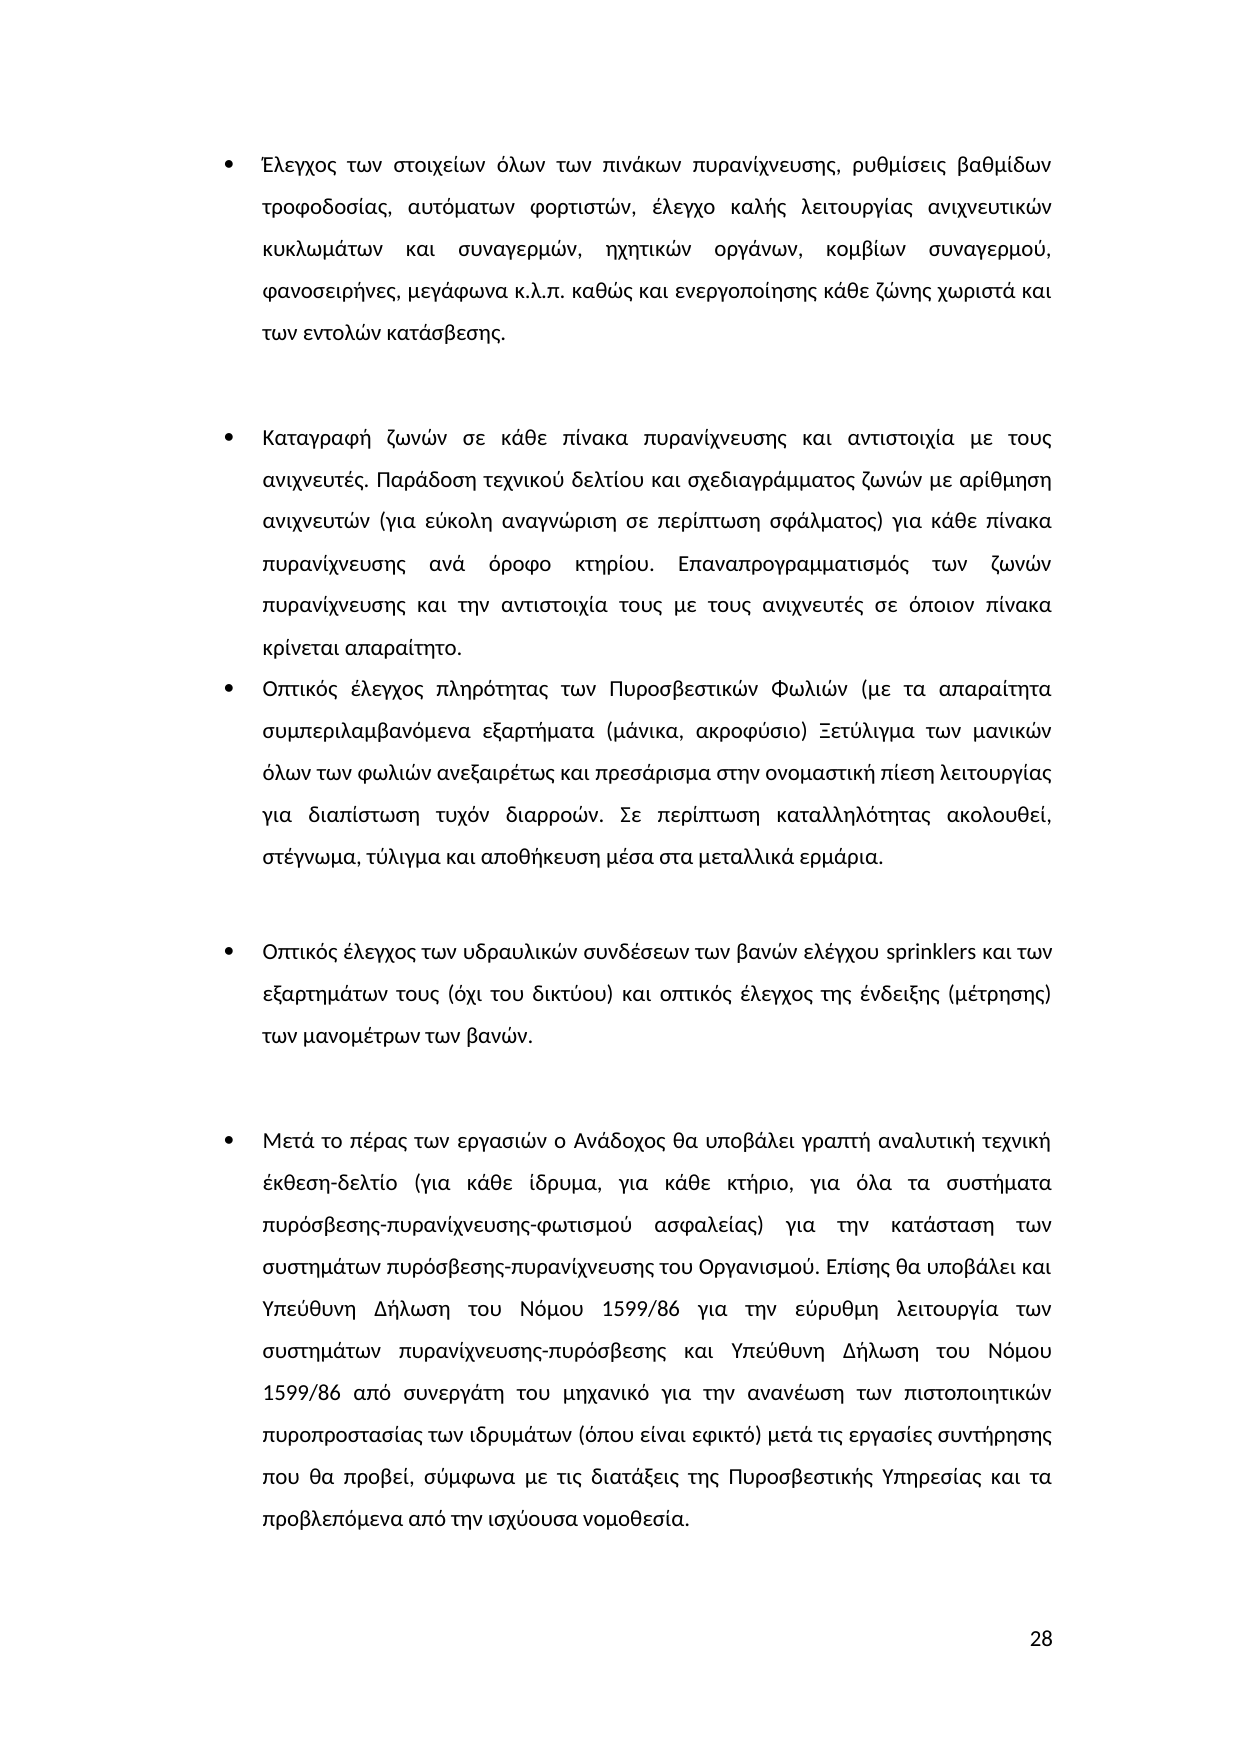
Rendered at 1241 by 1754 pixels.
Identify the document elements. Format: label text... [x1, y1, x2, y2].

list Μετά το πέρας των εργασιών ο Ανάδοχος θα υποβάλει γραπτή αναλυτική τεχνική έκθεση-δελτίο (για κάθε ίδρυμα, για κάθε κτήριο, για όλα τα συστήματα πυρόσβεσης-πυρανίχνευσης-φωτισμού ασφαλείας) για την κατάσταση των συστημάτων πυρόσβεσης-πυρανίχνευσης του Οργανισμού. Επίσης θα υποβάλει και Υπεύθυνη Δήλωση του Νόμου 1599/86 για την εύρυθμη λειτουργία των συστημάτων πυρανίχνευσης-πυρόσβεσης και Υπεύθυνη Δήλωση του Νόμου 1599/86 από συνεργάτη του μηχανικό για την ανανέωση των πιστοποιητικών πυροπροστασίας των ιδρυμάτων (όπου είναι εφικτό) μετά τις εργασίες συντήρησης που θα προβεί, σύμφωνα με τις διατάξεις της Πυροσβεστικής Υπηρεσίας και τα προβλεπόμενα από την ισχύουσα νομοθεσία. [225, 1126, 1053, 1532]
list Οπτικός έλεγχος των υδραυλικών συνδέσεων των βανών ελέγχου sprinklers και των εξαρτημάτων τους (όχι του δικτύου) και οπτικός έλεγχος της ένδειξης (μέτρησης) των μανομέτρων των βανών. [225, 937, 1053, 1049]
list Έλεγχος των στοιχείων όλων των πινάκων πυρανίχνευσης, ρυθμίσεις βαθμίδων τροφοδοσίας, αυτόματων φορτιστών, έλεγχο καλής λειτουργίας ανιχνευτικών κυκλωμάτων και συναγερμών, ηχητικών οργάνων, κομβίων συναγερμού, φανοσειρήνες, μεγάφωνα κ.λ.π. καθώς και ενεργοποίησης κάθε ζώνης χωριστά και των εντολών κατάσβεσης. [225, 150, 1053, 346]
list Καταγραφή ζωνών σε κάθε πίνακα πυρανίχνευσης και αντιστοιχία με τους ανιχνευτές. Παράδοση τεχνικού δελτίου και σχεδιαγράμματος ζωνών με αρίθμηση ανιχνευτών (για εύκολη αναγνώριση σε περίπτωση σφάλματος) για κάθε πίνακα πυρανίχνευσης ανά όροφο κτηρίου. Επαναπρογραμματισμός των ζωνών πυρανίχνευσης και την αντιστοιχία τους με τους ανιχνευτές σε όποιον πίνακα κρίνεται απαραίτητο. [225, 423, 1053, 661]
list Οπτικός έλεγχος πληρότητας των Πυροσβεστικών Φωλιών (με τα απαραίτητα συμπεριλαμβανόμενα εξαρτήματα (μάνικα, ακροφύσιο) Ξετύλιγμα των μανικών όλων των φωλιών ανεξαιρέτως και πρεσάρισμα στην ονομαστική πίεση λειτουργίας για διαπίστωση τυχόν διαρροών. Σε περίπτωση καταλληλότητας ακολουθεί, στέγνωμα, τύλιγμα και αποθήκευση μέσα στα μεταλλικά ερμάρια. [225, 674, 1053, 871]
